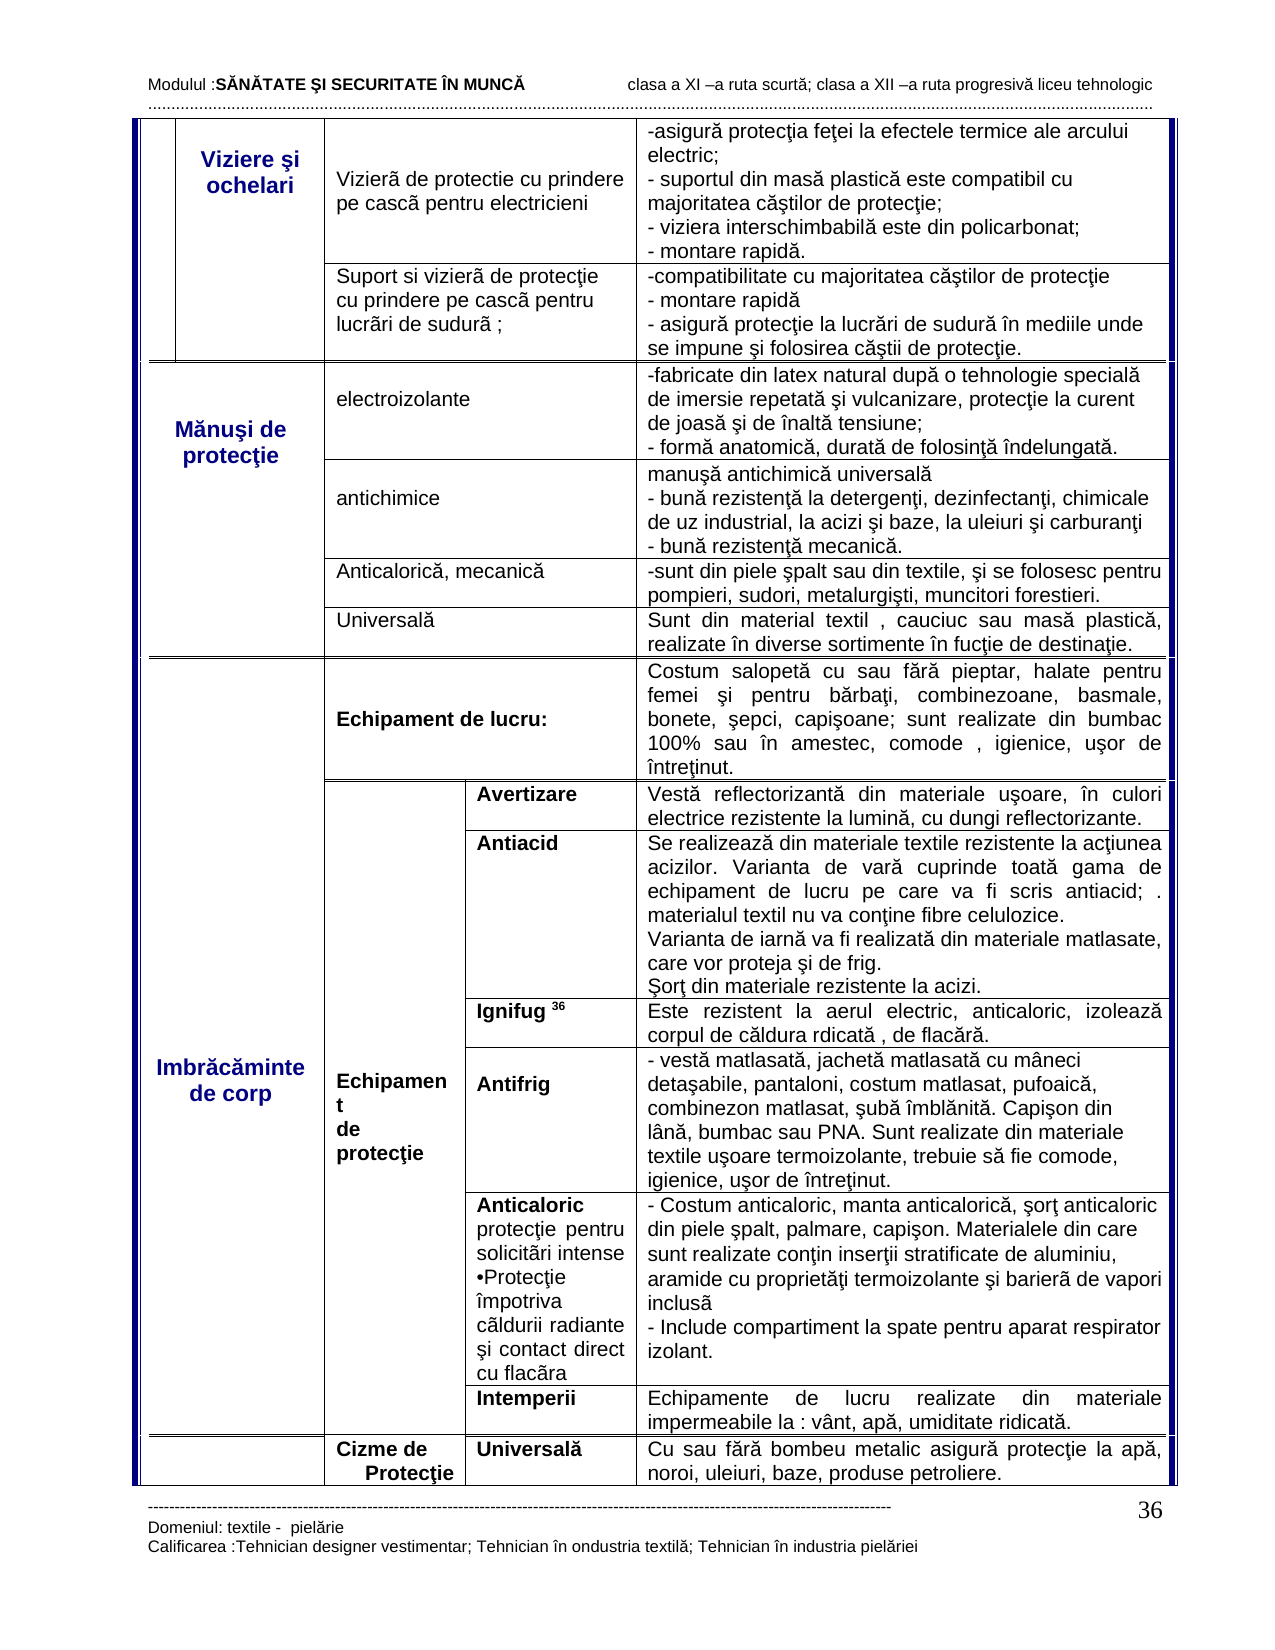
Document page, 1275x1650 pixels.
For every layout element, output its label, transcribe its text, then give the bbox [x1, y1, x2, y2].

table_cell -sunt din piele şpalt sau din textile, şi se folosesc pentru pompieri, sudori, metalurgişti, muncitori forestieri. [637, 559, 1169, 607]
table_cell Ignifug 36 [466, 999, 636, 1047]
table_cell - Costum anticaloric, manta anticalorică, şorţ anticaloric din piele şpalt, palmare, capişon. Materialele din care sunt realizate conţin inserţii stratificate de aluminiu, aramide cu proprietăţi termoizolante şi barierã de vapori inclusã - Include compartiment la spate pentru aparat respirator izolant. [637, 1193, 1169, 1385]
table_cell -compatibilitate cu majoritatea căştilor de protecţie - montare rapidă - asigură protecţie la lucrări de sudură în mediile unde se impune şi folosirea căştii de protecţie. [637, 264, 1169, 360]
table_cell Imbrăcăminte de corp [141, 656, 324, 1434]
table_cell Vestă reflectorizantă din materiale uşoare, în culori electrice rezistente la lumină, cu dungi reflectorizante. [637, 779, 1174, 829]
table_cell Se realizează din materiale textile rezistente la acţiunea acizilor. Varianta de vară cuprinde toată gama de echipament de lucru pe care va fi scris antiacid; . materialul textil nu va conţine fibre celulozice. Varianta de iarnă va fi realizată din materiale matlasate, care vor proteja şi de frig. Şorţ din materiale rezistente la acizi. [637, 831, 1169, 998]
table_cell Anticaloric protecţie pentru solicitãri intense •Protecţie împotriva cãldurii radiante şi contact direct cu flacãra [466, 1193, 636, 1385]
table_cell Echipament de lucru: [325, 659, 636, 778]
table_cell Universală [466, 1437, 636, 1485]
table_cell Antifrig [466, 1048, 636, 1192]
table_cell manuşă antichimică universală - bună rezistenţă la detergenţi, dezinfectanţi, chimicale de uz industrial, la acizi şi baze, la uleiuri şi carburanţi - bună rezistenţă mecanică. [637, 460, 1169, 558]
table_cell Cu sau fără bombeu metalic asigură protecţie la apă, noroi, uleiuri, baze, produse petroliere. [637, 1434, 1174, 1485]
table_cell - vestă matlasată, jachetă matlasată cu mâneci detaşabile, pantaloni, costum matlasat, pufoaică, combinezon matlasat, şubă îmblănită. Capişon din lână, bumbac sau PNA. Sunt realizate din materiale textile uşoare termoizolante, trebuie să fie comode, igienice, uşor de întreţinut. [637, 1048, 1169, 1192]
table_cell Echipament de protecţie [325, 782, 465, 1434]
table_cell Mănuşi de protecţie [141, 360, 324, 656]
table_cell -fabricate din latex natural după o tehnologie specială de imersie repetată şi vulcanizare, protecţie la curent de joasă şi de înaltă tensiune; - formă anatomică, durată de folosinţă îndelungată. [637, 360, 1174, 459]
table_cell Costum salopetă cu sau fără pieptar, halate pentru femei şi pentru bărbaţi, combinezoane, basmale, bonete, şepci, capişoane; sunt realizate din bumbac 100% sau în amestec, comode , igienice, uşor de întreţinut. [637, 656, 1174, 778]
table_cell Suport si vizierã de protecţie cu prindere pe cascã pentru lucrãri de sudurã ; [325, 264, 636, 360]
table_cell -asigură protecţia feţei la efectele termice ale arcului electric; - suportul din masă plastică este compatibil cu majoritatea căştilor de protecţie; - viziera interschimbabilă este din policarbonat; - montare rapidă. [637, 119, 1169, 263]
table_cell Vizierã de protectie cu prindere pe cascã pentru electricieni [325, 119, 636, 263]
table_cell Intemperii [466, 1386, 636, 1434]
table_cell electroizolante [325, 363, 636, 459]
table_cell Încălţăminte [141, 1434, 324, 1485]
table_cell Avertizare [466, 782, 636, 829]
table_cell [325, 1435, 465, 1485]
table_cell Antiacid [466, 831, 636, 998]
table_cell Universală [325, 608, 636, 656]
table_cell antichimice [325, 460, 636, 558]
table_cell Este rezistent la aerul electric, anticaloric, izolează corpul de căldura rdicată , de flacără. [637, 999, 1169, 1047]
table_cell Echipamente de lucru realizate din materiale impermeabile la : vânt, apă, umiditate ridicată. [637, 1386, 1169, 1434]
table_cell Viziere şi ochelari [176, 119, 324, 360]
table_cell Anticalorică, mecanică [325, 559, 636, 607]
table_cell Sunt din material textil , cauciuc sau masă plastică, realizate în diverse sortimente în fucţie de destinaţie. [637, 608, 1169, 656]
